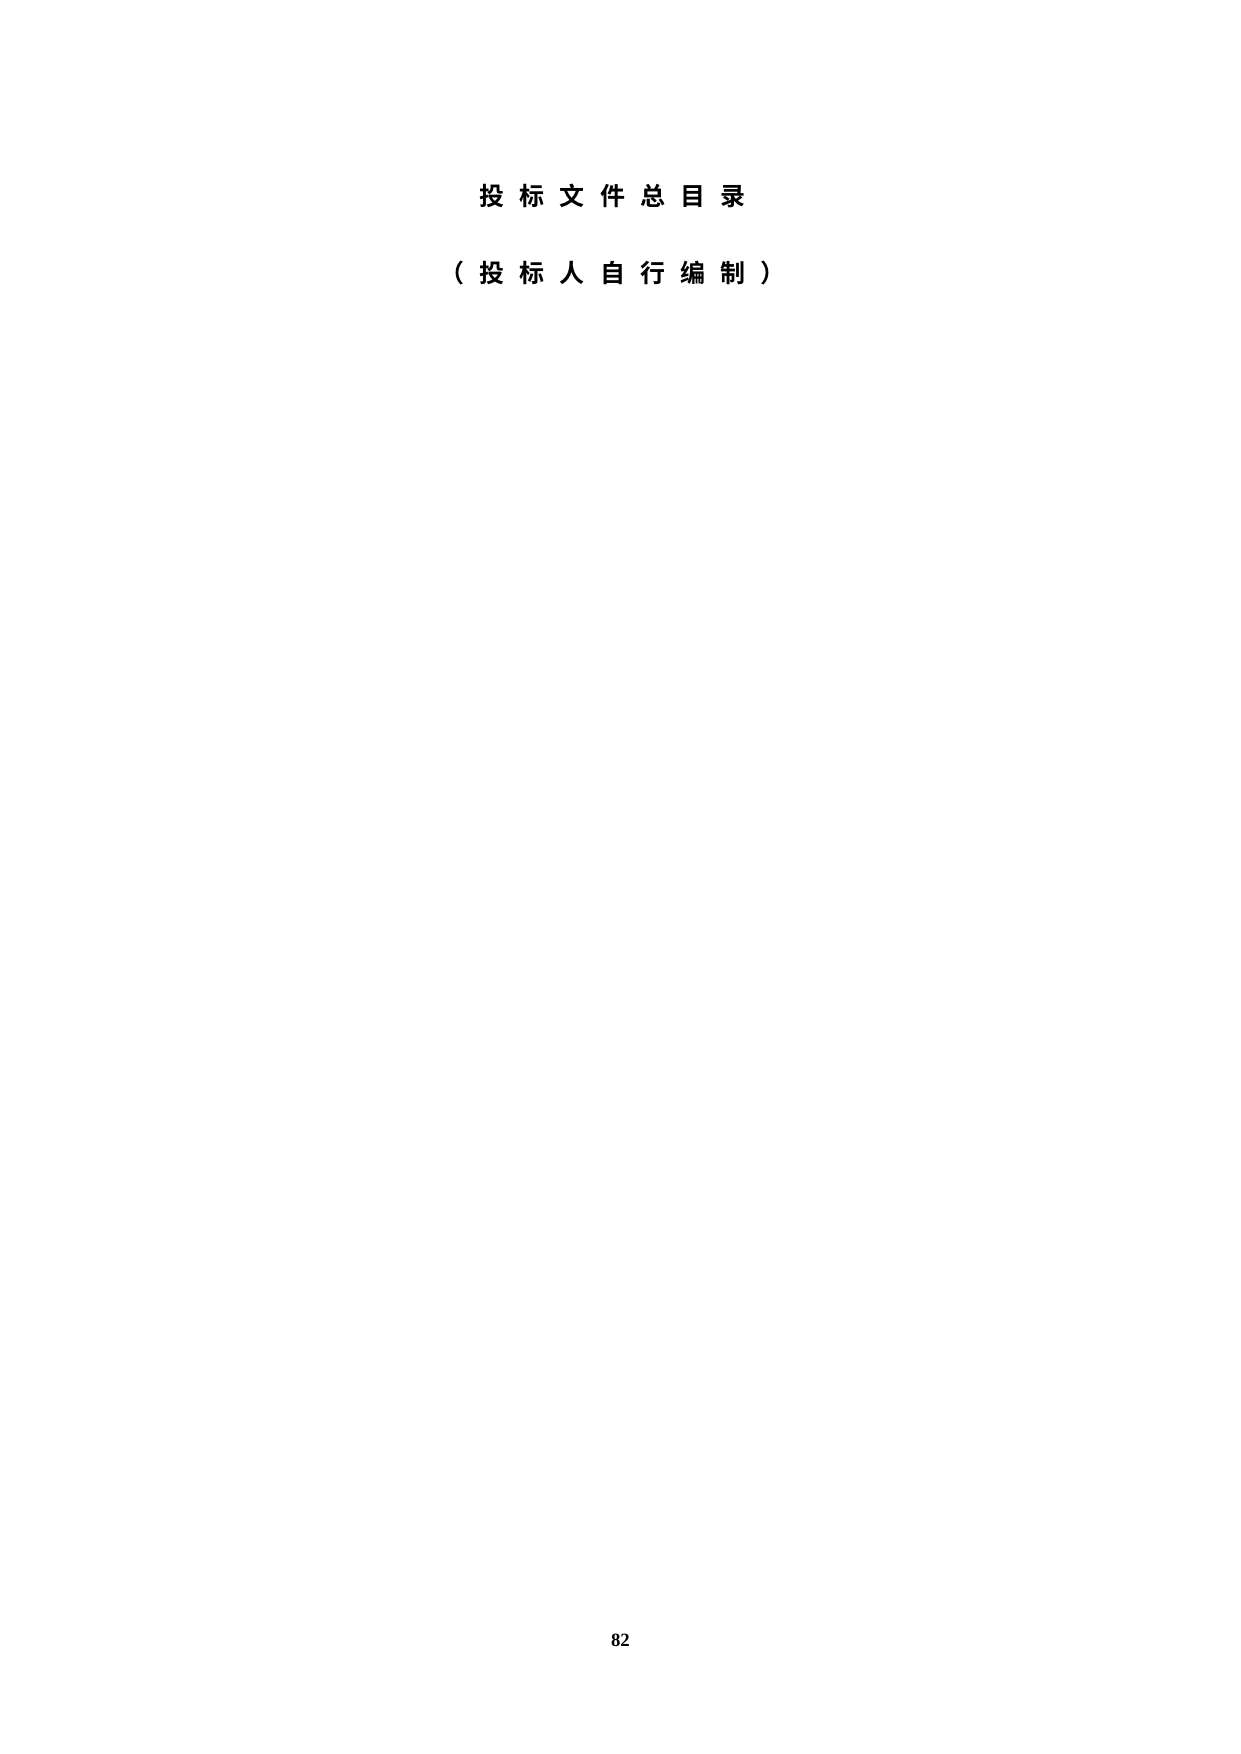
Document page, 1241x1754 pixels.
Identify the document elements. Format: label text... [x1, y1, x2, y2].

text （投标人自行编制） [188, 242, 1052, 301]
text 投标文件总目录 [188, 164, 1052, 224]
